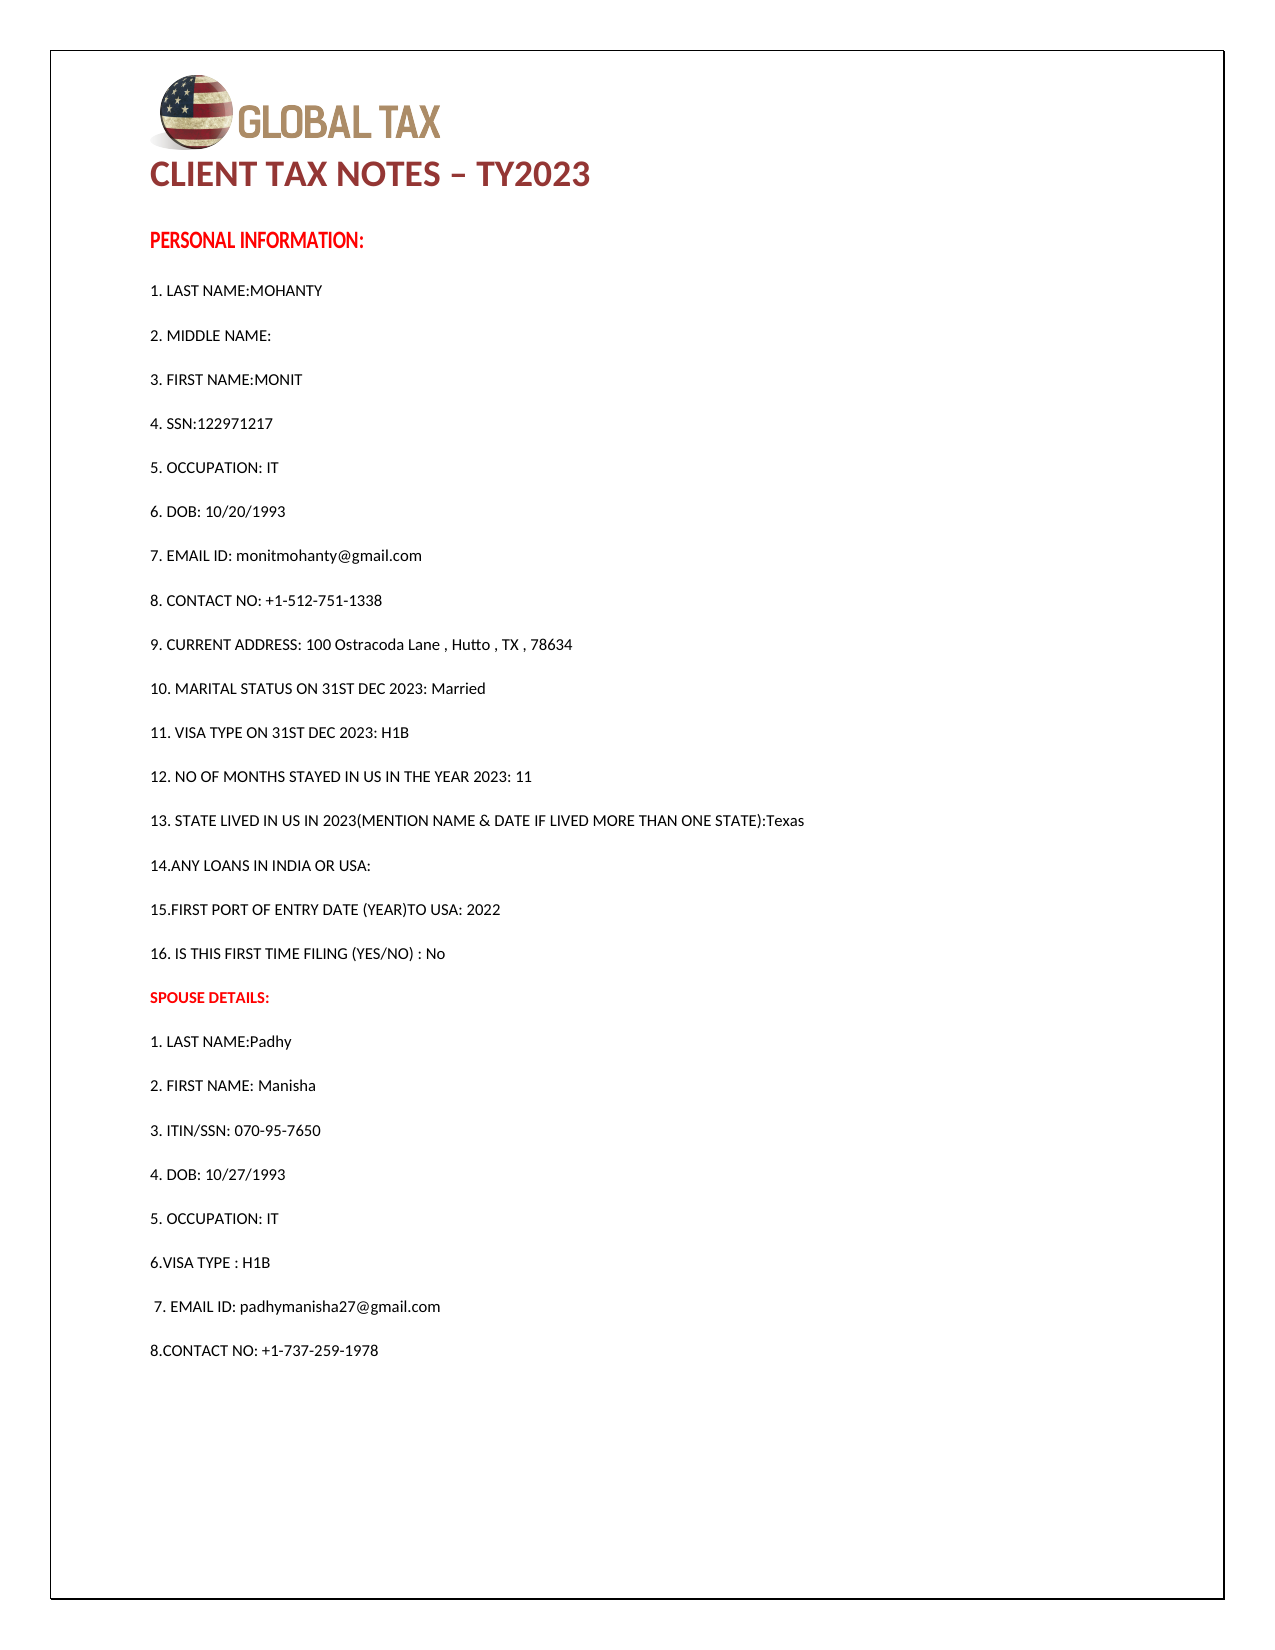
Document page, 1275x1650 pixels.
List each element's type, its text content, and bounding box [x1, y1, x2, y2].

text 11. VISA TYPE ON 31ST DEC 2023: H1B [150, 722, 1124, 743]
text 13. STATE LIVED IN US IN 2023(MENTION NAME & DATE IF LIVED MORE THAN ONE STATE):Texas [150, 811, 1124, 831]
text 6. DOB: 10/20/1993 [150, 502, 1124, 522]
text 16. IS THIS FIRST TIME FILING (YES/NO) : No [150, 943, 1124, 963]
text 5. OCCUPATION: IT [150, 1208, 1124, 1228]
text 2. FIRST NAME: Manisha [150, 1076, 1124, 1096]
text 15.FIRST PORT OF ENTRY DATE (YEAR)TO USA: 2022 [150, 899, 1124, 919]
text 8.CONTACT NO: +1-737-259-1978 [150, 1341, 1124, 1361]
text 1. LAST NAME:MOHANTY [150, 281, 1124, 301]
text 3. FIRST NAME:MONIT [150, 369, 1124, 389]
text 4. SSN:122971217 [150, 413, 1124, 433]
text 12. NO OF MONTHS STAYED IN US IN THE YEAR 2023: 11 [150, 767, 1124, 787]
text 14.ANY LOANS IN INDIA OR USA: [150, 855, 1124, 875]
text PERSONAL INFORMATION: [150, 223, 1130, 255]
text 3. ITIN/SSN: 070-95-7650 [150, 1120, 1124, 1140]
text SPOUSE DETAILS: [150, 987, 1124, 1008]
text 9. CURRENT ADDRESS: 100 Ostracoda Lane , Hutto , TX , 78634 [150, 634, 1124, 654]
text 2. MIDDLE NAME: [150, 325, 1124, 345]
text 4. DOB: 10/27/1993 [150, 1164, 1124, 1184]
text 1. LAST NAME:Padhy [150, 1032, 1124, 1052]
text 10. MARITAL STATUS ON 31ST DEC 2023: Married [150, 678, 1124, 698]
text 5. OCCUPATION: IT [150, 457, 1124, 478]
text 8. CONTACT NO: +1-512-751-1338 [150, 590, 1124, 610]
text 7. EMAIL ID: monitmohanty@gmail.com [150, 546, 1124, 566]
text 7. EMAIL ID: padhymanisha27@gmail.com [150, 1297, 1124, 1317]
text 6.VISA TYPE : H1B [150, 1252, 1124, 1273]
text CLIENT TAX NOTES – TY2023 [150, 150, 1124, 196]
picture [150, 75, 440, 150]
